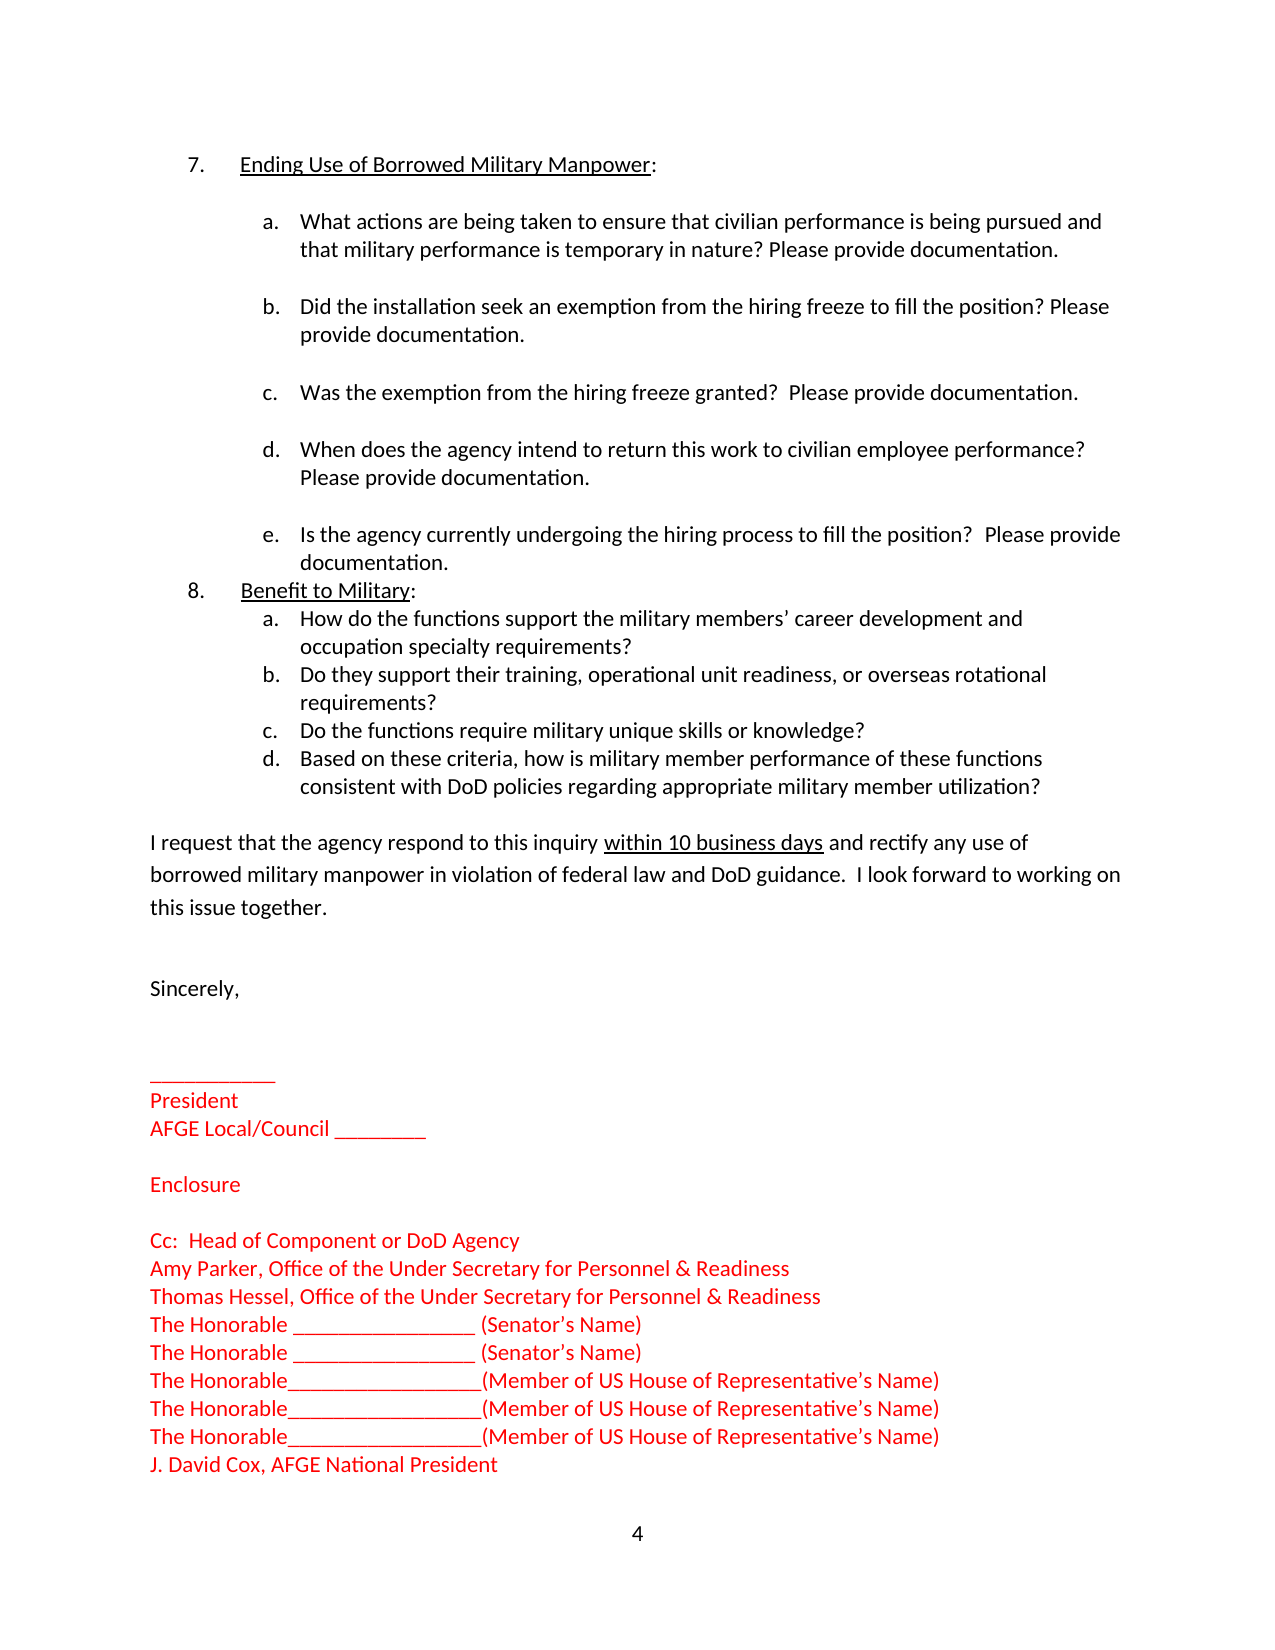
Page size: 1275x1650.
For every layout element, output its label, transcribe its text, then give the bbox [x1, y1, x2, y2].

text J. David Cox, AFGE National President [150, 1450, 1125, 1478]
text President [150, 1086, 1125, 1114]
text The Honorable ________________ (Senator’s Name) [150, 1310, 1125, 1338]
text Amy Parker, Office of the Under Secretary for Personnel & Readiness [150, 1254, 1125, 1282]
list How do the functions support the military members’ career development and occupation specialty requirements? [262, 604, 1125, 660]
list Do they support their training, operational unit readiness, or overseas rotational requirements? [262, 660, 1125, 716]
text Sincerely, [150, 974, 1125, 1002]
text AFGE Local/Council ________ [150, 1114, 1125, 1142]
text Enclosure [150, 1170, 1125, 1198]
list Was the exemption from the hiring freeze granted? Please provide documentation. [262, 378, 1125, 406]
text The Honorable ________________ (Senator’s Name) [150, 1338, 1125, 1366]
text Thomas Hessel, Office of the Under Secretary for Personnel & Readiness [150, 1282, 1125, 1310]
text The Honorable_________________(Member of US House of Representative’s Name) [150, 1422, 1125, 1450]
text The Honorable_________________(Member of US House of Representative’s Name) [150, 1366, 1125, 1394]
list Did the installation seek an exemption from the hiring freeze to fill the position? Please provide documentation. [262, 292, 1125, 348]
text The Honorable_________________(Member of US House of Representative’s Name) [150, 1394, 1125, 1422]
list What actions are being taken to ensure that civilian performance is being pursued and that military performance is temporary in nature? Please provide documentation. [262, 207, 1125, 263]
list Is the agency currently undergoing the hiring process to fill the position? Please provide documentation. [262, 520, 1125, 576]
list Based on these criteria, how is military member performance of these functions consistent with DoD policies regarding appropriate military member utilization? [262, 744, 1125, 800]
list Benefit to Military: [187, 576, 1125, 604]
text Cc: Head of Component or DoD Agency [150, 1226, 1125, 1254]
text ___________ [150, 1058, 1125, 1086]
list Ending Use of Borrowed Military Manpower: [187, 150, 1125, 178]
list When does the agency intend to return this work to civilian employee performance? Please provide documentation. [262, 435, 1125, 491]
text I request that the agency respond to this inquiry within 10 business days and rectify any use of borrowed military manpower in violation of federal law and DoD guidance. I look forward to working on this issue together. [150, 828, 1125, 921]
list Do the functions require military unique skills or knowledge? [262, 716, 1125, 744]
